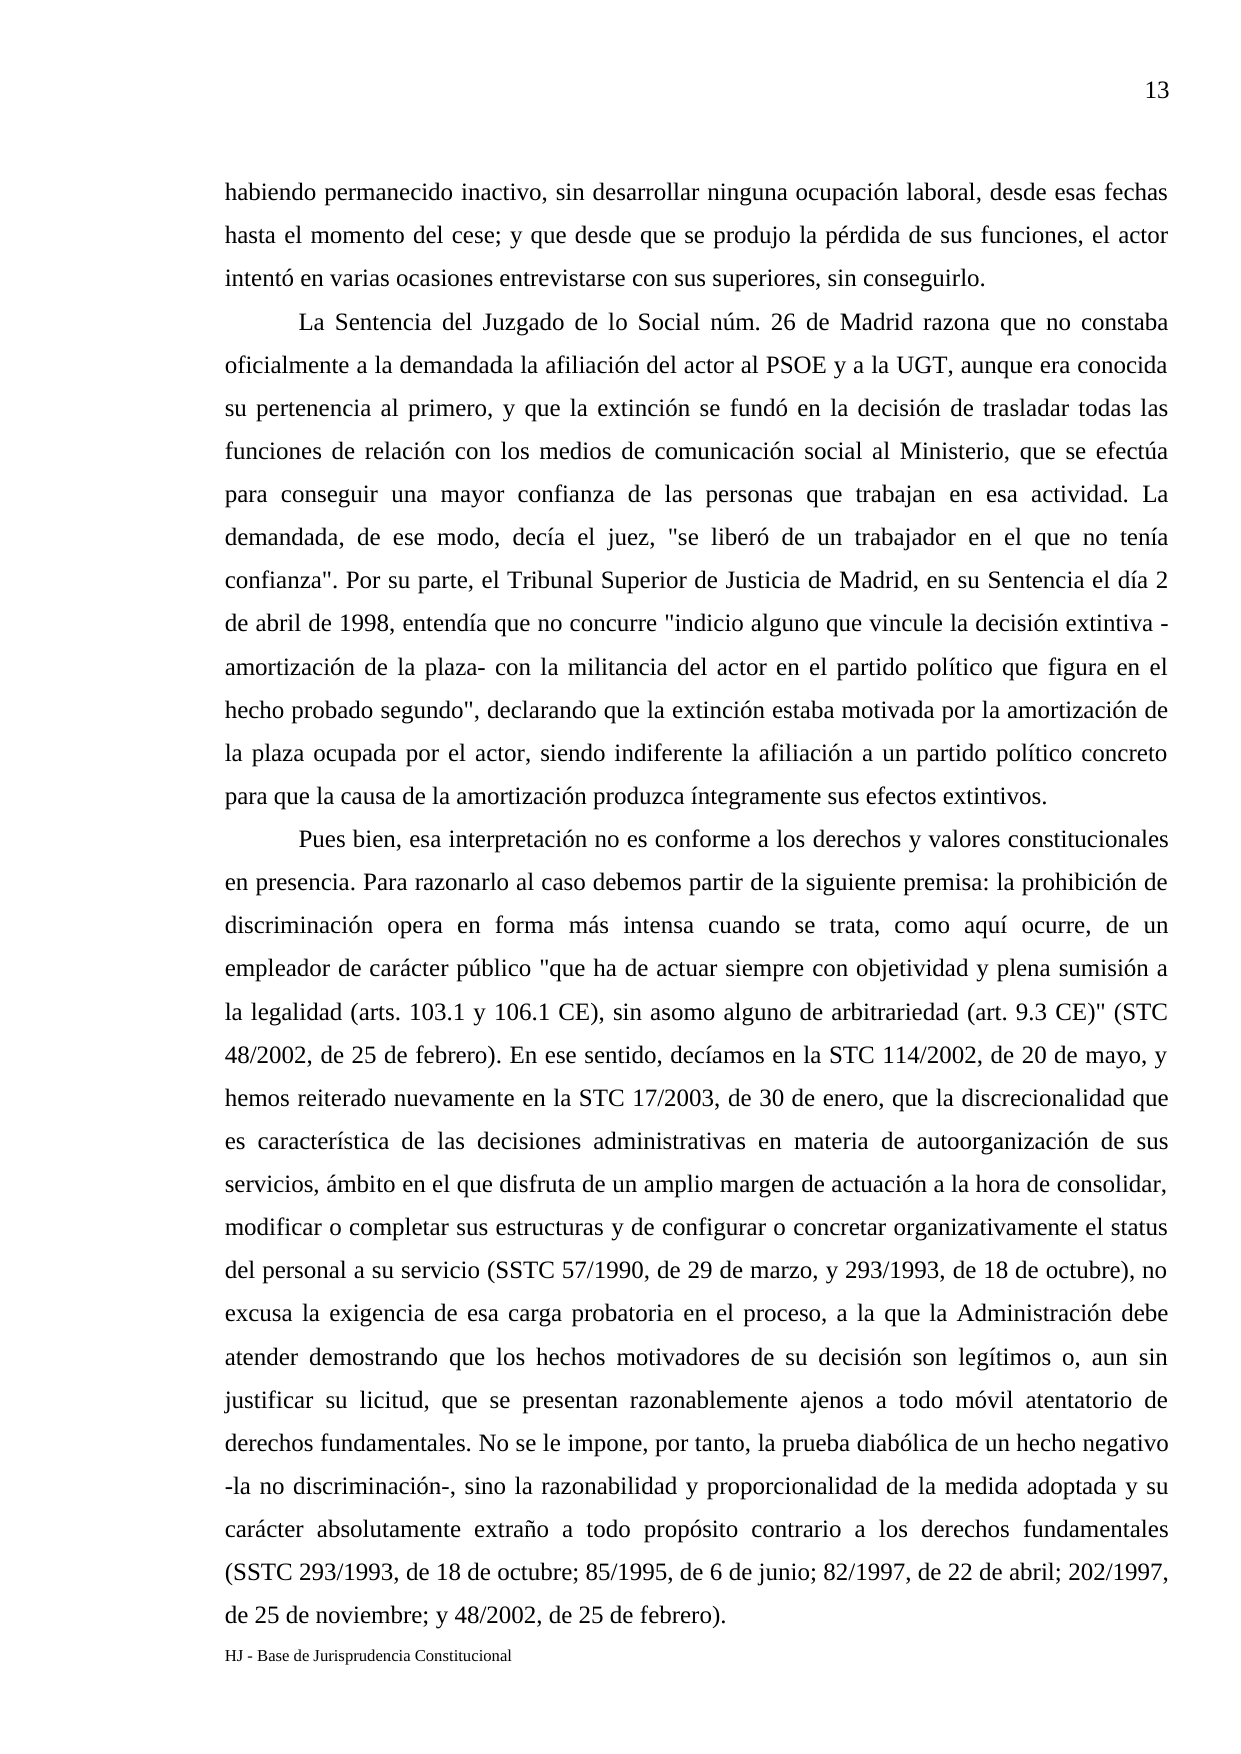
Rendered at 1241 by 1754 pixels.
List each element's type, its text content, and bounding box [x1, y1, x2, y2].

text La Sentencia del Juzgado de lo Social núm. 26 de Madrid razona que no constaba oficialmente a la demandada la afiliación del actor al PSOE y a la UGT, aunque era conocida su pertenencia al primero, y que la extinción se fundó en la decisión de trasladar todas las funciones de relación con los medios de comunicación social al Ministerio, que se efectúa para conseguir una mayor confianza de las personas que trabajan en esa actividad. La demandada, de ese modo, decía el juez, "se liberó de un trabajador en el que no tenía confianza". Por su parte, el Tribunal Superior de Justicia de Madrid, en su Sentencia el día 2 de abril de 1998, entendía que no concurre "indicio alguno que vincule la decisión extintiva -amortización de la plaza- con la militancia del actor en el partido político que figura en el hecho probado segundo", declarando que la extinción estaba motivada por la amortización de la plaza ocupada por el actor, siendo indiferente la afiliación a un partido político concreto para que la causa de la amortización produzca íntegramente sus efectos extintivos. [224, 307, 1169, 810]
text Pues bien, esa interpretación no es conforme a los derechos y valores constitucionales en presencia. Para razonarlo al caso debemos partir de la siguiente premisa: la prohibición de discriminación opera en forma más intensa cuando se trata, como aquí ocurre, de un empleador de carácter público "que ha de actuar siempre con objetividad y plena sumisión a la legalidad (arts. 103.1 y 106.1 CE), sin asomo alguno de arbitrariedad (art. 9.3 CE)" (STC 48/2002, de 25 de febrero). En ese sentido, decíamos en la STC 114/2002, de 20 de mayo, y hemos reiterado nuevamente en la STC 17/2003, de 30 de enero, que la discrecionalidad que es característica de las decisiones administrativas en materia de autoorganización de sus servicios, ámbito en el que disfruta de un amplio margen de actuación a la hora de consolidar, modificar o completar sus estructuras y de configurar o concretar organizativamente el status del personal a su servicio (SSTC 57/1990, de 29 de marzo, y 293/1993, de 18 de octubre), no excusa la exigencia de esa carga probatoria en el proceso, a la que la Administración debe atender demostrando que los hechos motivadores de su decisión son legítimos o, aun sin justificar su licitud, que se presentan razonablemente ajenos a todo móvil atentatorio de derechos fundamentales. No se le impone, por tanto, la prueba diabólica de un hecho negativo -la no discriminación-, sino la razonabilidad y proporcionalidad de la medida adoptada y su carácter absolutamente extraño a todo propósito contrario a los derechos fundamentales (SSTC 293/1993, de 18 de octubre; 85/1995, de 6 de junio; 82/1997, de 22 de abril; 202/1997, de 25 de noviembre; y 48/2002, de 25 de febrero). [224, 824, 1169, 1629]
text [224, 177, 1169, 292]
